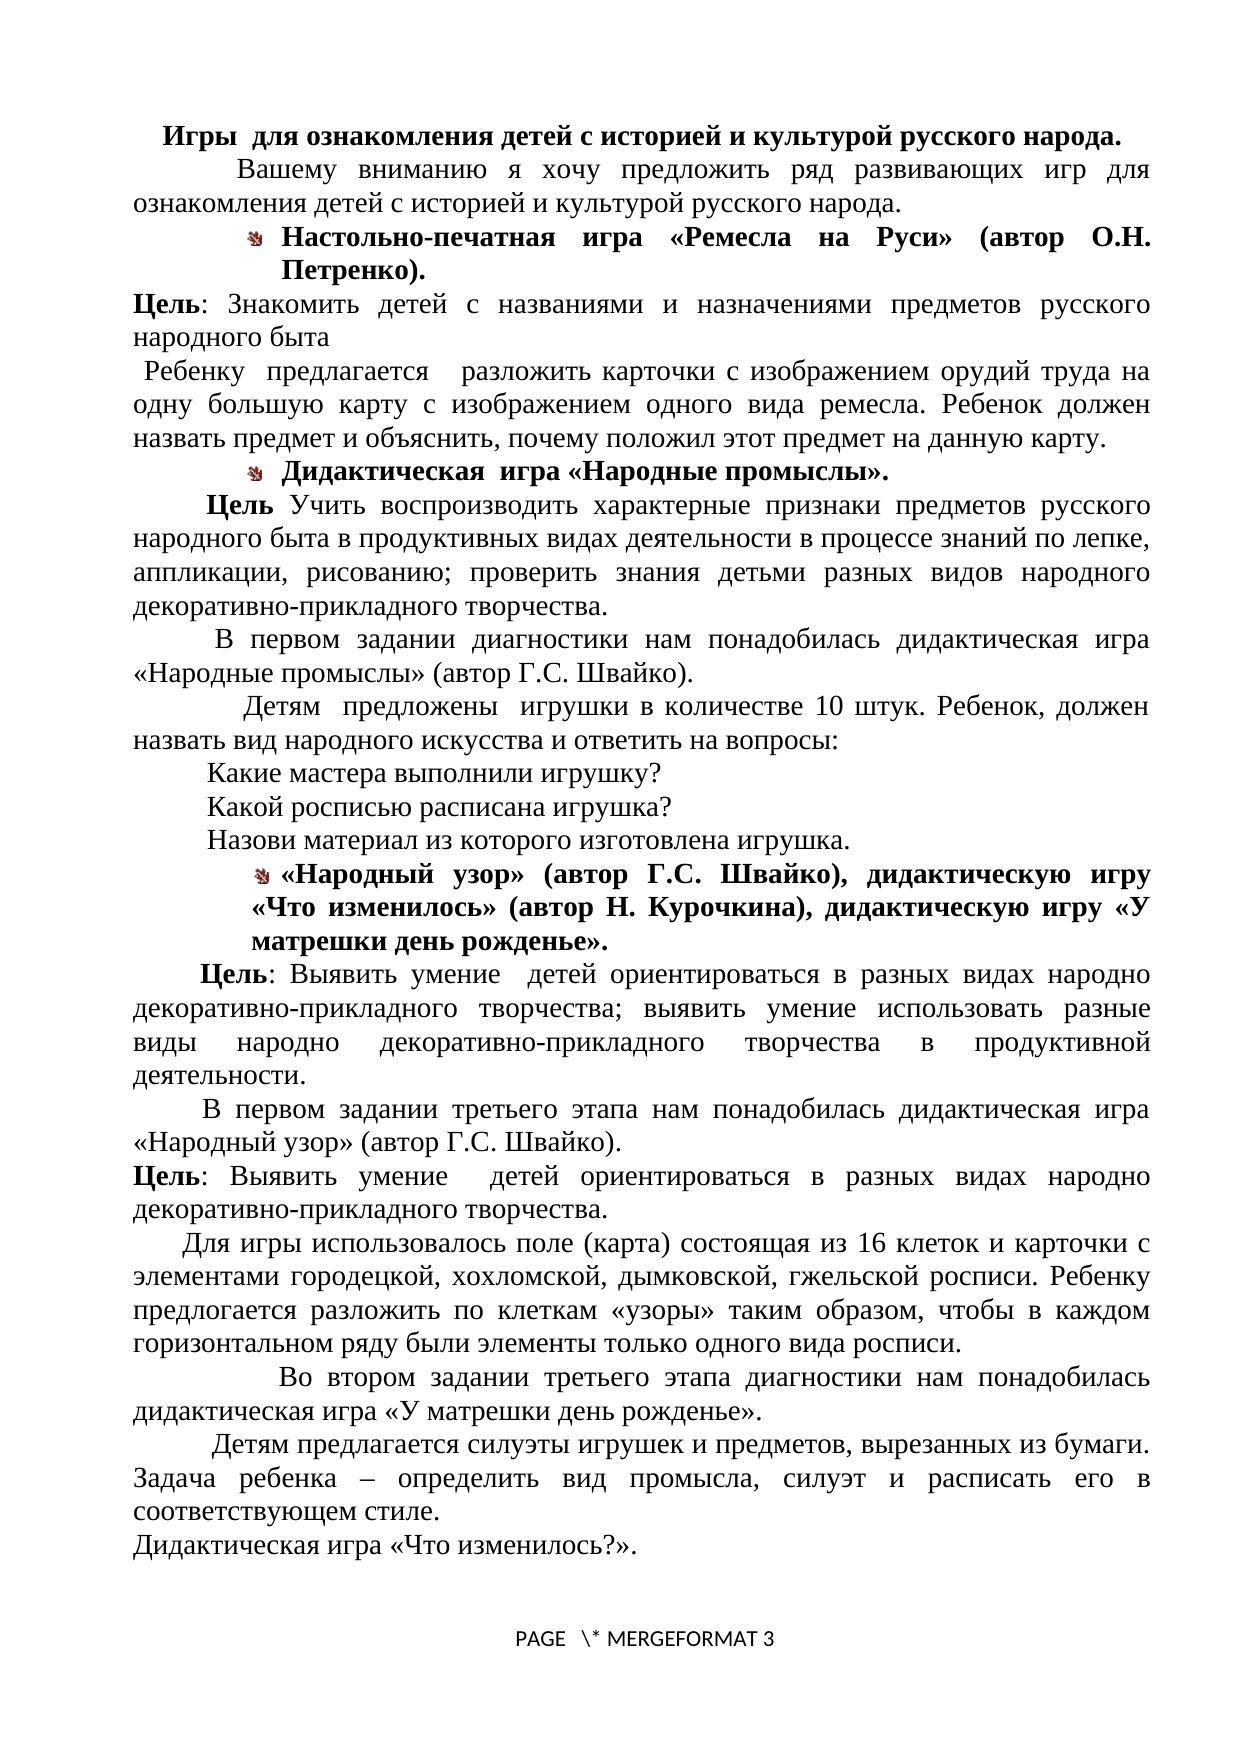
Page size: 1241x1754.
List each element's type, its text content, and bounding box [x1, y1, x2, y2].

list Настольно-печатная игра «Ремесла на Руси» (автор О.Н. Петренко). [244, 219, 1152, 286]
text  Какой росписью расписана игрушка? [133, 789, 1152, 822]
text  Какие мастера выполнили игрушку? [133, 755, 1152, 789]
text Цель: Знакомить детей с названиями и назначениями предметов русского народного быта [133, 286, 1152, 353]
picture [245, 464, 262, 481]
text Цель Учить воспроизводить характерные признаки предметов русского народного быта в продуктивных видах деятельности в процессе знаний по лепке, аппликации, рисованию; проверить знания детьми разных видов народного декоративно-прикладного творчества. [133, 487, 1152, 621]
text  Назови материал из которого изготовлена игрушка. [133, 822, 1152, 856]
picture [245, 229, 262, 246]
text Цель: Выявить умение детей ориентироваться в разных видах народно декоративно-прикладного творчества. [133, 1158, 1152, 1225]
list Дидактическая игра «Народные промыслы». [244, 453, 1152, 487]
text Детям предложены игрушки в количестве 10 штук. Ребенок, должен назвать вид народного искусства и ответить на вопросы: [133, 688, 1152, 755]
text В первом задании диагностики нам понадобилась дидактическая игра «Народные промыслы» (автор Г.С. Швайко). [133, 621, 1152, 688]
text Дидактическая игра «Что изменилось?». [133, 1527, 1152, 1560]
text Во втором задании третьего этапа диагностики нам понадобилась дидактическая игра «У матрешки день рожденье». [133, 1359, 1152, 1426]
text Для игры использовалось поле (карта) состоящая из 16 клеток и карточки с элементами городецкой, хохломской, дымковской, гжельской росписи. Ребенку предлогается разложить по клеткам «узоры» таким образом, чтобы в каждом горизонтальном ряду были элементы только одного вида росписи. [133, 1225, 1152, 1359]
text Вашему вниманию я хочу предложить ряд развивающих игр для ознакомления детей с историей и культурой русского народа. [133, 152, 1152, 219]
text Детям предлагается силуэты игрушек и предметов, вырезанных из бумаги. Задача ребенка – определить вид промысла, силуэт и расписать его в соответствующем стиле. [133, 1426, 1152, 1527]
text В первом задании третьего этапа нам понадобилась дидактическая игра «Народный узор» (автор Г.С. Швайко). [133, 1091, 1152, 1158]
list «Народный узор» (автор Г.С. Швайко), дидактическую игру «Что изменилось» (автор Н. Курочкина), дидактическую игру «У матрешки день рожденье». [251, 856, 1152, 957]
text Игры для ознакомления детей с историей и культурой русского народа. [133, 118, 1152, 152]
text Ребенку предлагается разложить карточки с изображением орудий труда на одну большую карту с изображением одного вида ремесла. Ребенок должен назвать предмет и объяснить, почему положил этот предмет на данную карту. [133, 353, 1152, 453]
text Цель: Выявить умение детей ориентироваться в разных видах народно декоративно-прикладного творчества; выявить умение использовать разные виды народно декоративно-прикладного творчества в продуктивной деятельности. [133, 957, 1152, 1091]
picture [252, 866, 269, 884]
